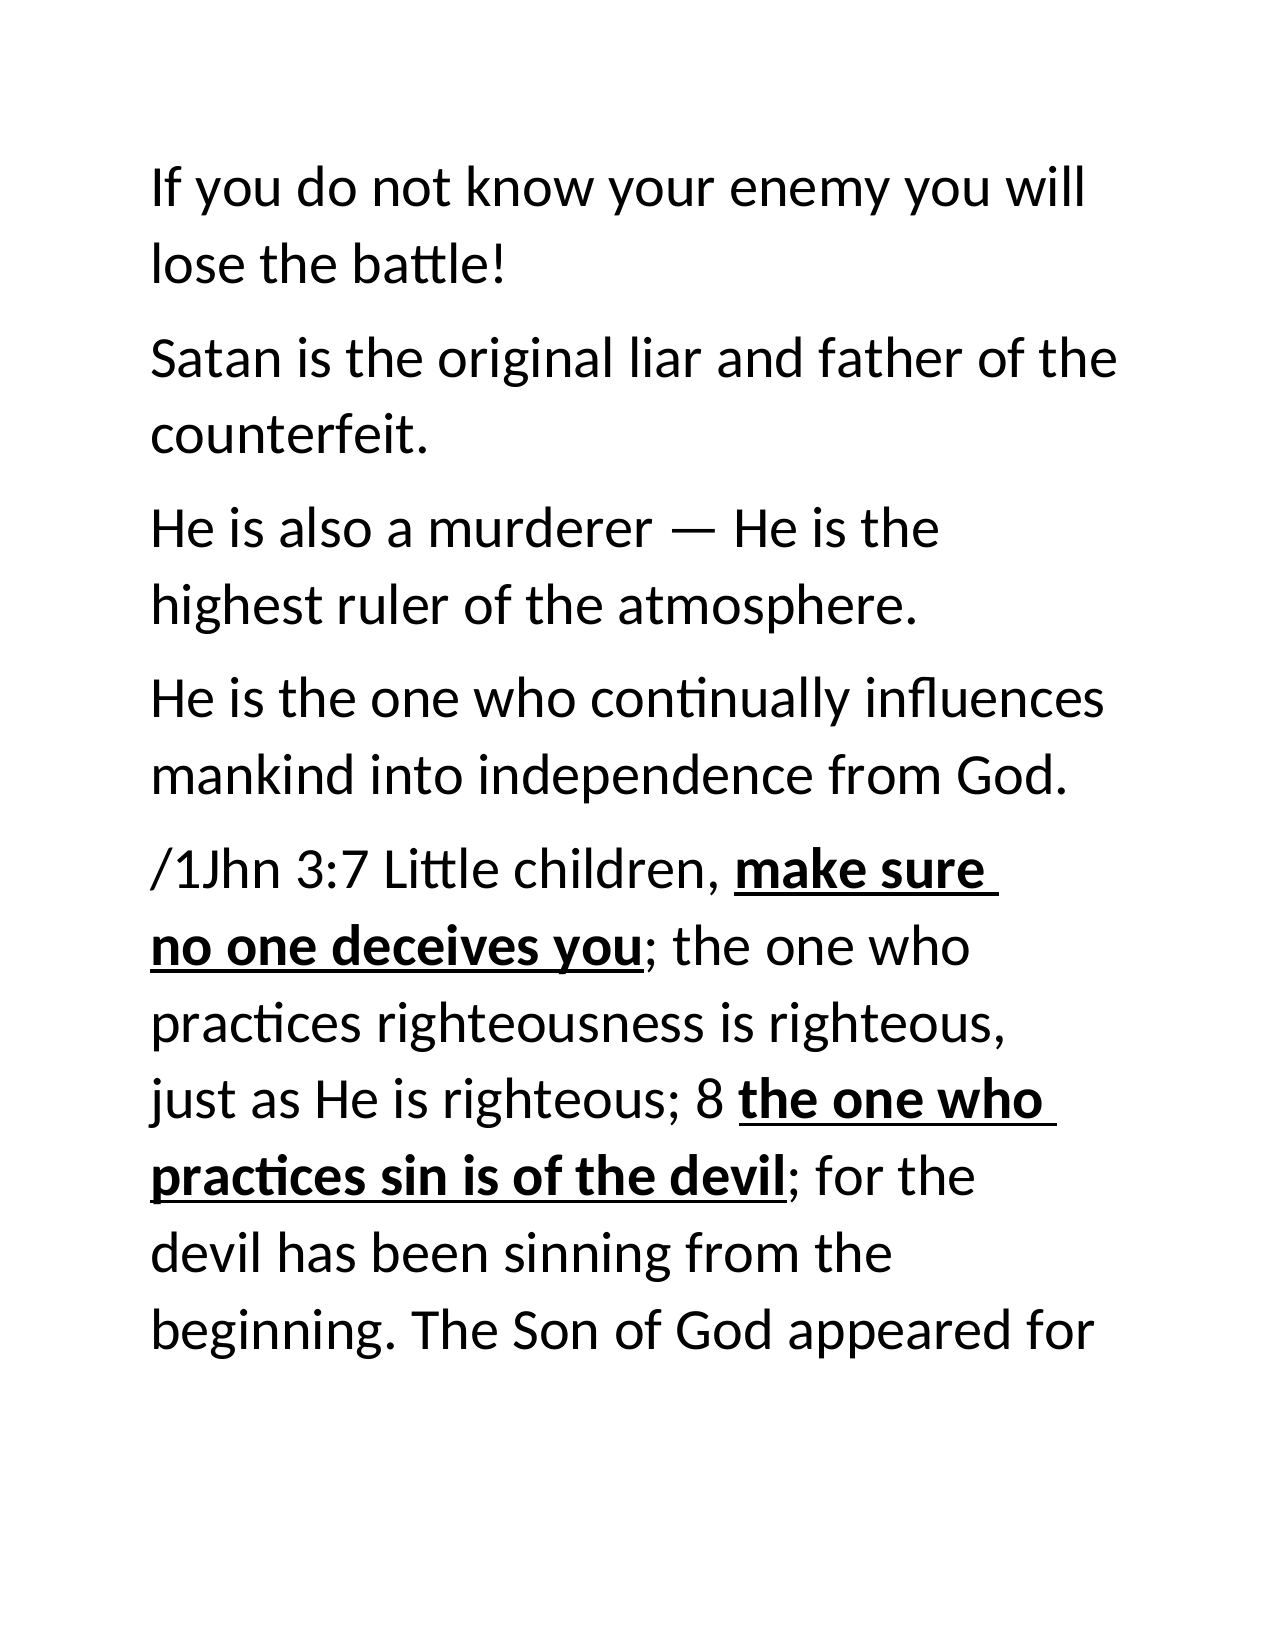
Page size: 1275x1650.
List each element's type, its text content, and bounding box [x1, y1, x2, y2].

text Satan is the original liar and father of the counterfeit. [150, 320, 1125, 468]
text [150, 832, 1125, 1364]
text He is the one who continually influences mankind into independence from God. [150, 661, 1125, 809]
text If you do not know your enemy you will lose the battle! [150, 150, 1125, 298]
text He is also a murderer — He is the highest ruler of the atmosphere. [150, 491, 1125, 639]
